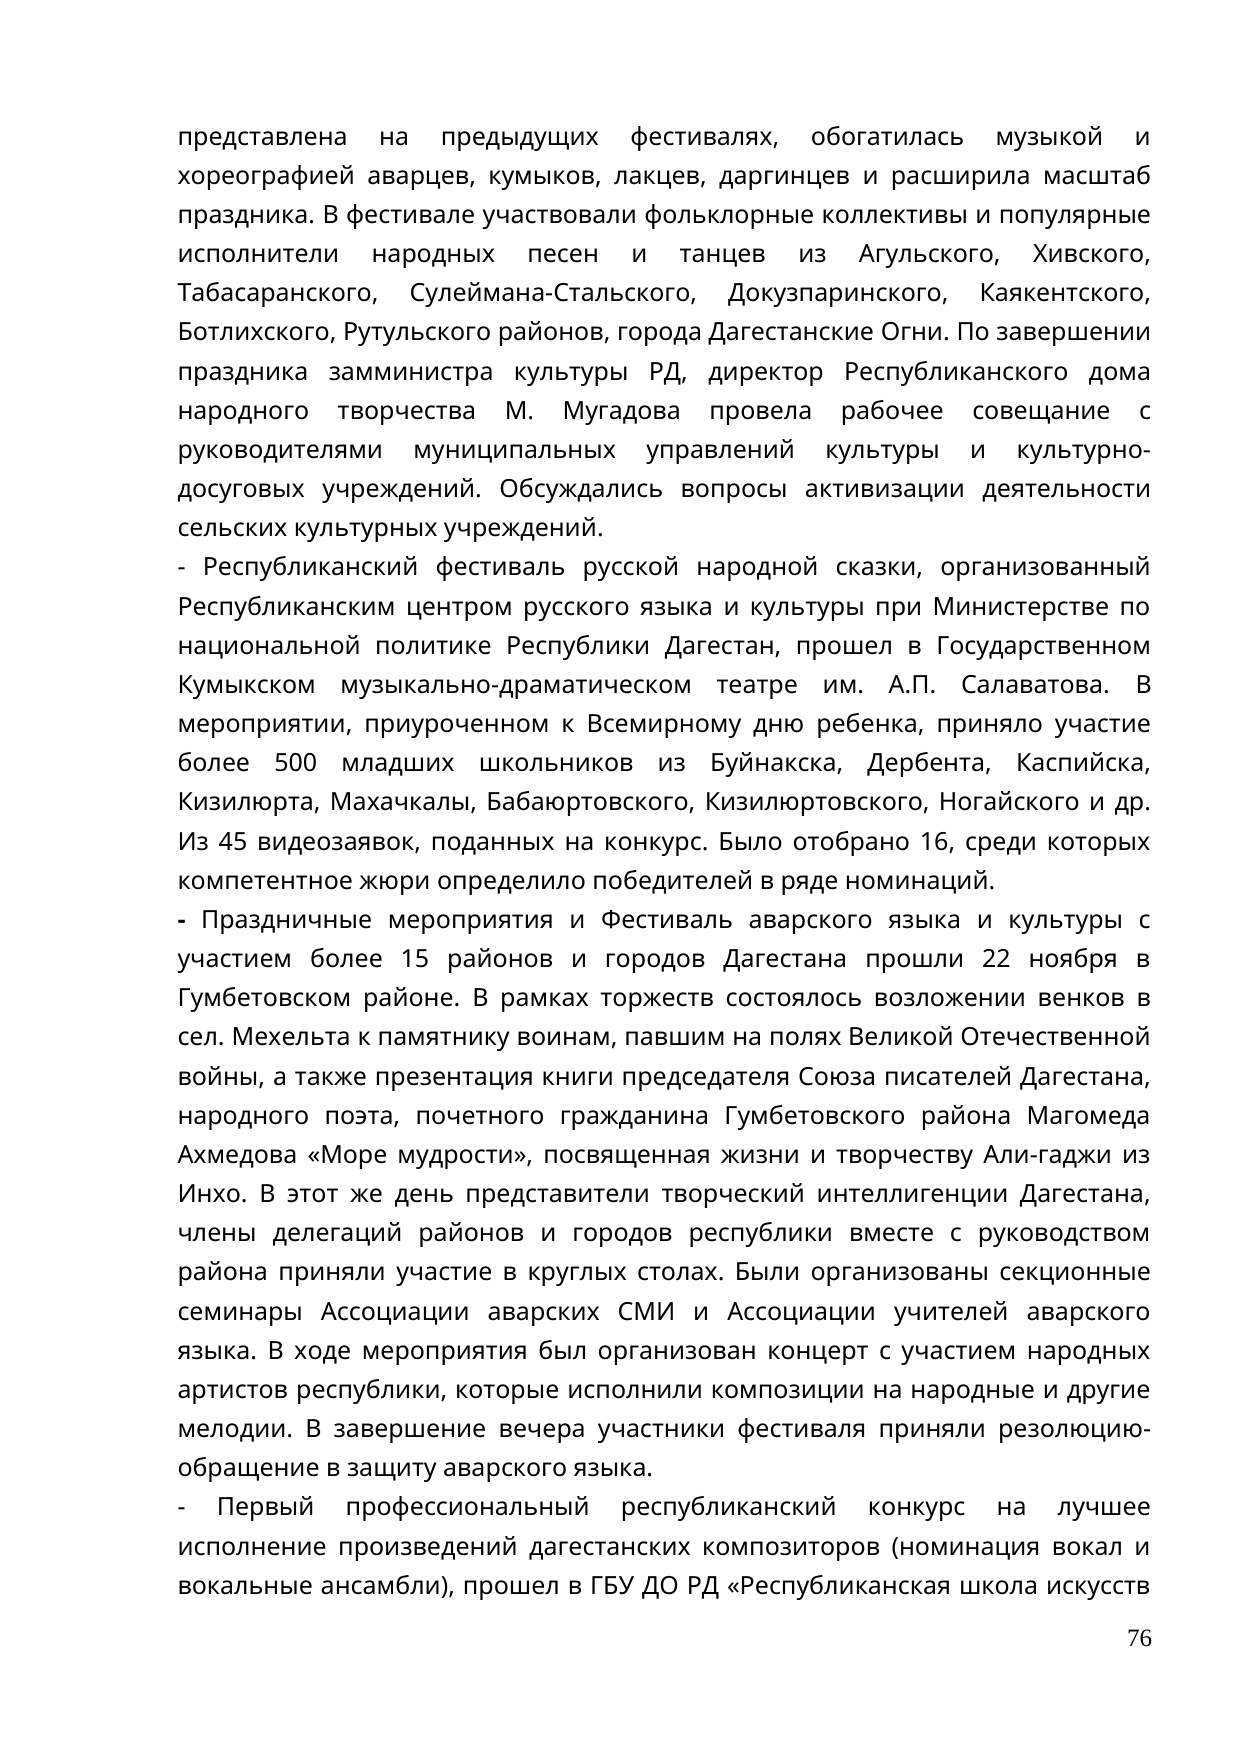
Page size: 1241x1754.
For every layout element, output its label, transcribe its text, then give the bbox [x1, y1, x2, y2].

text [177, 118, 1152, 544]
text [177, 1489, 1152, 1601]
text - Праздничные мероприятия и Фестиваль аварского языка и культуры с участием более 15 районов и городов Дагестана прошли 22 ноября в Гумбетовском районе. В рамках торжеств состоялось возложении венков в сел. Мехельта к памятнику воинам, павшим на полях Великой Отечественной войны, а также презентация книги председателя Союза писателей Дагестана, народного поэта, почетного гражданина Гумбетовского района Магомеда Ахмедова «Море мудрости», посвященная жизни и творчеству Али-гаджи из Инхо. В этот же день представители творческий интеллигенции Дагестана, члены делегаций районов и городов республики вместе с руководством района приняли участие в круглых столах. Были организованы секционные семинары Ассоциации аварских СМИ и Ассоциации учителей аварского языка. В ходе мероприятия был организован концерт с участием народных артистов республики, которые исполнили композиции на народные и другие мелодии. В завершение вечера участники фестиваля приняли резолюцию-обращение в защиту аварского языка. [177, 901, 1152, 1484]
text - Республиканский фестиваль русской народной сказки, организованный Республиканским центром русского языка и культуры при Министерстве по национальной политике Республики Дагестан, прошел в Государственном Кумыкском музыкально-драматическом театре им. А.П. Салаватова. В мероприятии, приуроченном к Всемирному дню ребенка, приняло участие более 500 младших школьников из Буйнакска, Дербента, Каспийска, Кизилюрта, Махачкалы, Бабаюртовского, Кизилюртовского, Ногайского и др. Из 45 видеозаявок, поданных на конкурс. Было отобрано 16, среди которых компетентное жюри определило победителей в ряде номинаций. [177, 549, 1152, 896]
